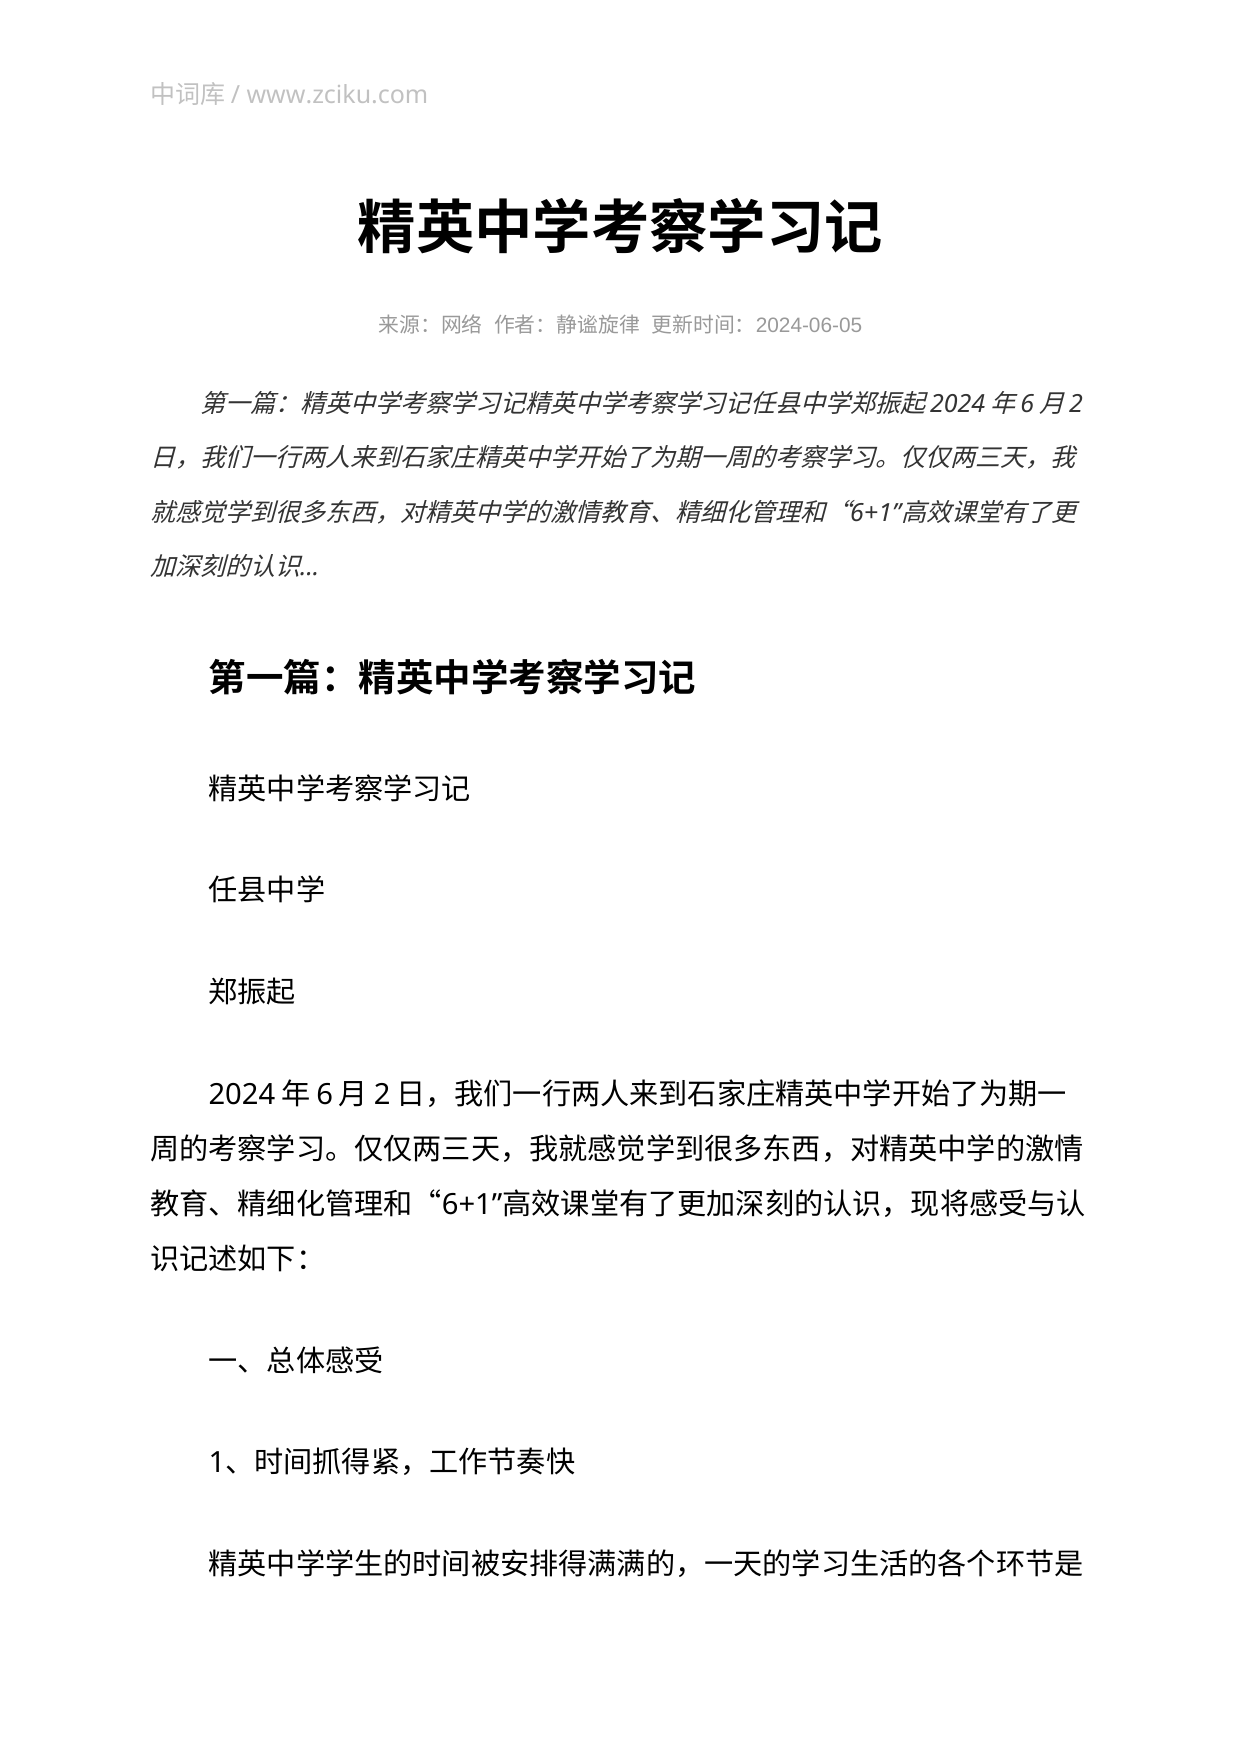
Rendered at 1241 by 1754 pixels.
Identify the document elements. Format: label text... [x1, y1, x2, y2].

text 任县中学 [150, 867, 1090, 909]
text 来源：网络 作者：静谧旋律 更新时间：2024-06-05 [150, 313, 1090, 337]
text 一、总体感受 [150, 1337, 1090, 1379]
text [150, 1541, 1090, 1583]
text 第一篇：精英中学考察学习记 [150, 648, 1090, 702]
subtitle 精英中学考察学习记 [150, 181, 1090, 266]
text 郑振起 [150, 969, 1090, 1011]
text 1、时间抓得紧，工作节奏快 [150, 1439, 1090, 1481]
text 精英中学考察学习记 [150, 765, 1090, 807]
text 2024年6月2日，我们一行两人来到石家庄精英中学开始了为期一周的考察学习。仅仅两三天，我就感觉学到很多东西，对精英中学的激情教育、精细化管理和“6+1”高效课堂有了更加深刻的认识，现将感受与认识记述如下： [150, 1071, 1090, 1278]
text 第一篇：精英中学考察学习记精英中学考察学习记任县中学郑振起2024年6月2日，我们一行两人来到石家庄精英中学开始了为期一周的考察学习。仅仅两三天，我就感觉学到很多东西，对精英中学的激情教育、精细化管理和“6+1”高效课堂有了更加深刻的认识... [150, 383, 1090, 583]
